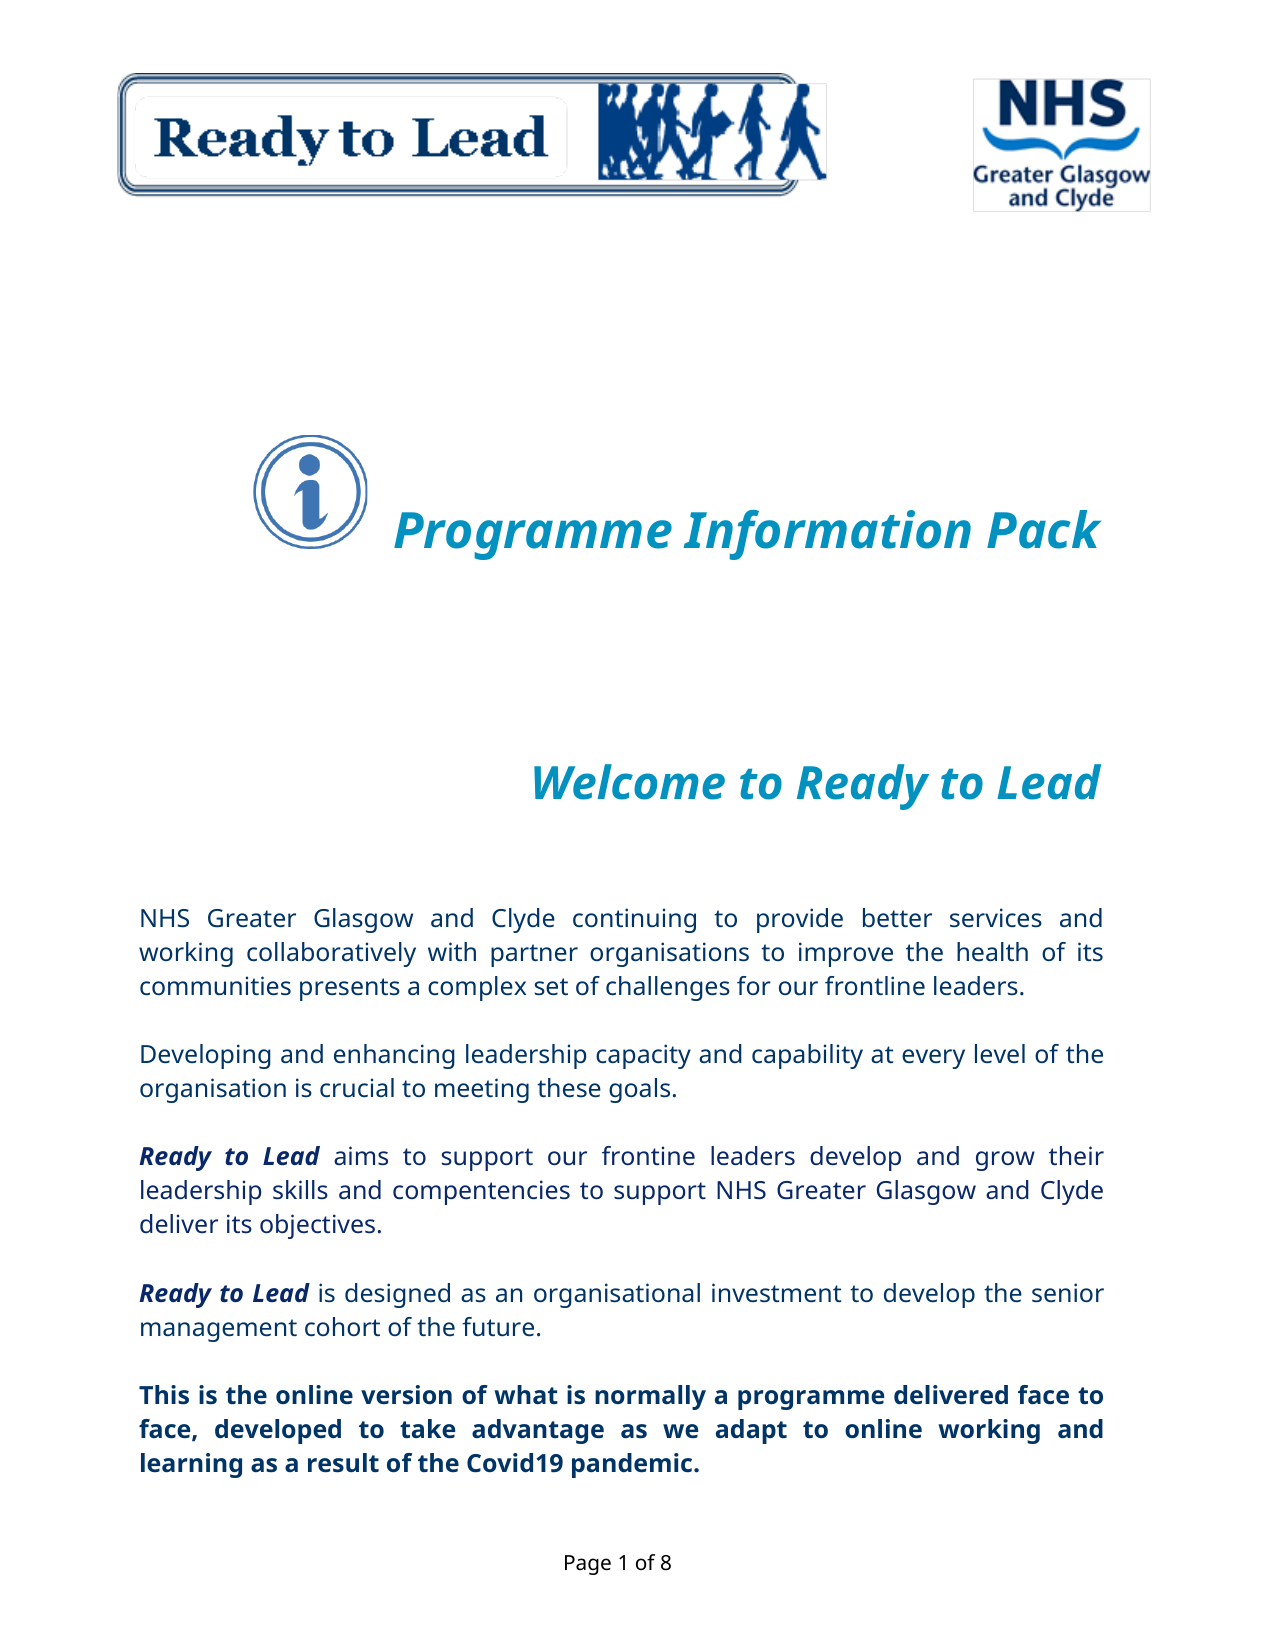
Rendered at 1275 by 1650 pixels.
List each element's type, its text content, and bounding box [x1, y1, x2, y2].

text Programme Information Pack [83, 435, 1105, 564]
text Ready to Lead aims to support our frontine leaders develop and grow their leadership skills and compentencies to support NHS Greater Glasgow and Clyde deliver its objectives. [139, 1139, 1105, 1241]
text Developing and enhancing leadership capacity and capability at every level of the organisation is crucial to meeting these goals. [139, 1037, 1105, 1105]
text NHS Greater Glasgow and Clyde continuing to provide better services and working collaboratively with partner organisations to improve the health of its communities presents a complex set of challenges for our frontline leaders. [139, 901, 1105, 1003]
text This is the online version of what is normally a programme delivered face to face, developed to take advantage as we adapt to online working and learning as a result of the Covid19 pandemic. [139, 1377, 1105, 1479]
picture [117, 73, 1152, 226]
text Ready to Lead is designed as an organisational investment to develop the senior management cohort of the future. [139, 1275, 1105, 1343]
picture [253, 435, 368, 549]
text Welcome to Ready to Lead [83, 751, 1105, 813]
